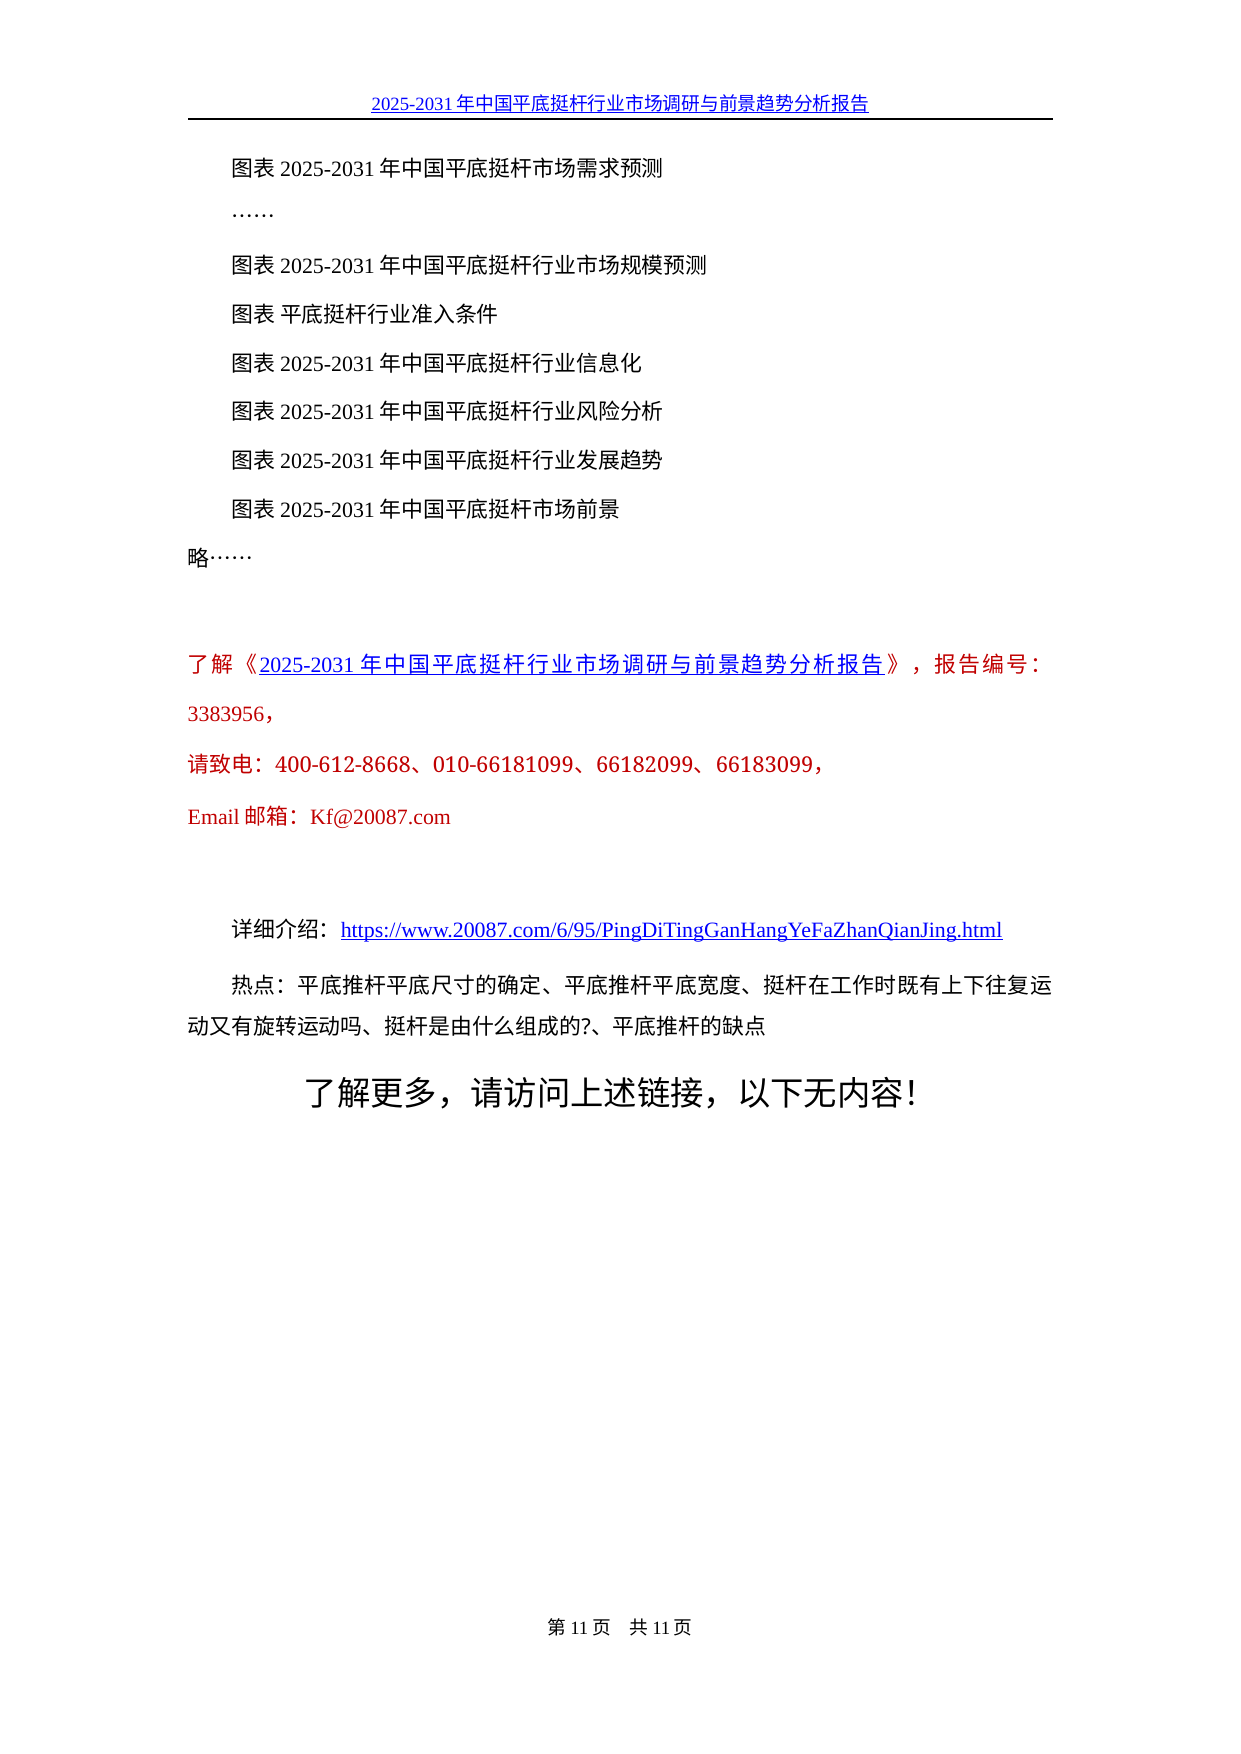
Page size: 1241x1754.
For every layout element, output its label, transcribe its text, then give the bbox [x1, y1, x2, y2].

text 热点：平底推杆平底尺寸的确定、平底推杆平底宽度、挺杆在工作时既有上下往复运动又有旋转运动吗、挺杆是由什么组成的?、平底推杆的缺点 [187, 968, 1053, 1041]
text 了解《2025-2031年中国平底挺杆行业市场调研与前景趋势分析报告》，报告编号：3383956， [187, 647, 1053, 728]
title 了解更多，请访问上述链接，以下无内容！ [187, 1059, 1053, 1124]
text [187, 150, 1053, 573]
text 详细介绍：https://www.20087.com/6/95/PingDiTingGanHangYeFaZhanQianJing.html [187, 911, 1053, 944]
text 请致电：400-612-8668、010-66181099、66182099、66183099， [187, 747, 1053, 779]
text Email邮箱：Kf@20087.com [187, 798, 1053, 831]
